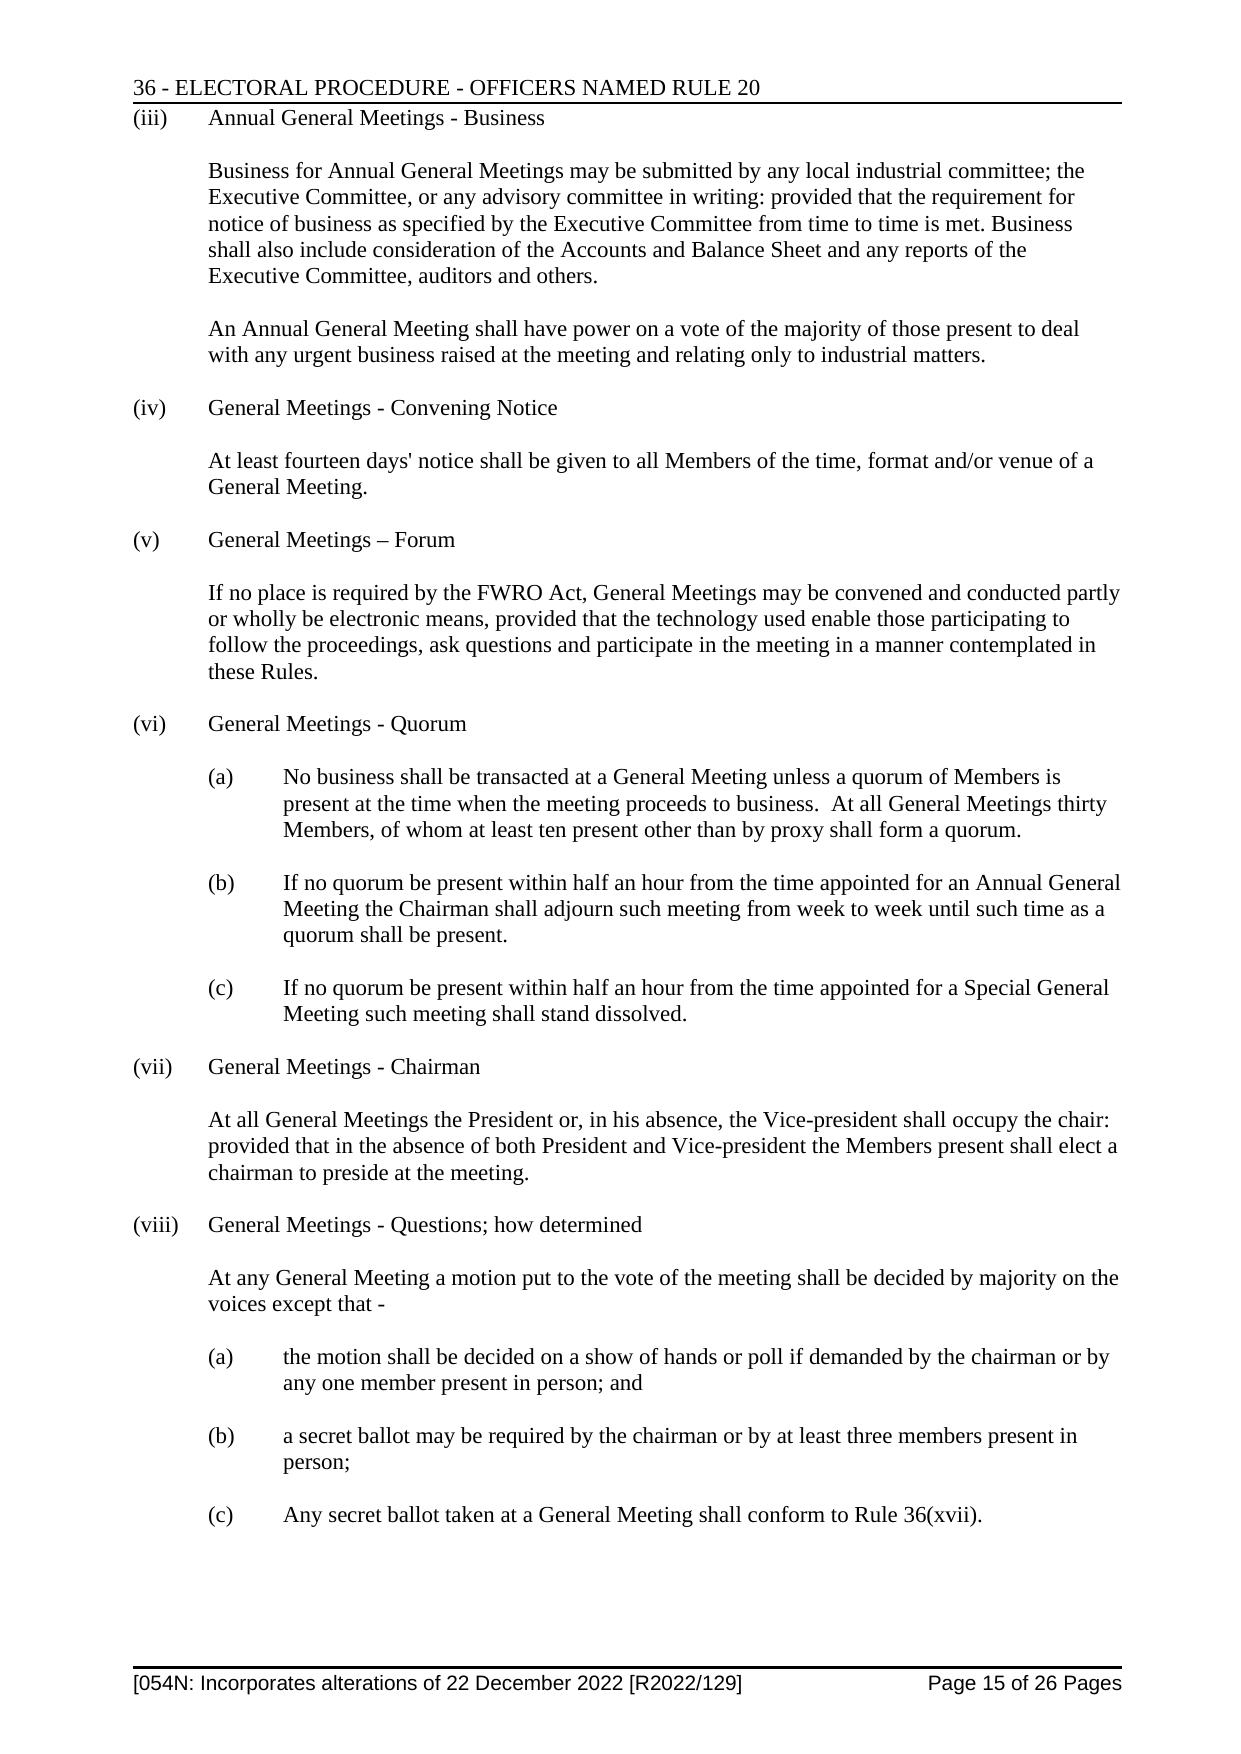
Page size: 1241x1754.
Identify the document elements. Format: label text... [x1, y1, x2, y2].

text (viii) General Meetings - Questions; how determined [133, 1211, 1122, 1238]
text (c) Any secret ballot taken at a General Meeting shall conform to Rule 36(xvii). [133, 1501, 1122, 1527]
text If no place is required by the FWRO Act, General Meetings may be convened and conducted partly or wholly be electronic means, provided that the technology used enable those participating to follow the proceedings, ask questions and participate in the meeting in a manner contemplated in these Rules. [208, 579, 1122, 684]
text (iv) General Meetings - Convening Notice [133, 394, 1122, 421]
text (vii) General Meetings - Chairman [133, 1053, 1122, 1079]
text (a) the motion shall be decided on a show of hands or poll if demanded by the chairman or by any one member present in person; and [133, 1343, 1122, 1396]
text At any General Meeting a motion put to the vote of the meeting shall be decided by majority on the voices except that - [133, 1264, 1122, 1317]
text (a) No business shall be transacted at a General Meeting unless a quorum of Members is present at the time when the meeting proceeds to business. At all General Meetings thirty Members, of whom at least ten present other than by proxy shall form a quorum. [133, 763, 1122, 842]
text (vi) General Meetings - Quorum [133, 711, 1122, 737]
text (v) General Meetings – Forum [133, 526, 1122, 552]
text An Annual General Meeting shall have power on a vote of the majority of those present to deal with any urgent business raised at the meeting and relating only to industrial matters. [133, 315, 1122, 368]
text At least fourteen days' notice shall be given to all Members of the time, format and/or venue of a General Meeting. [133, 447, 1122, 500]
text (b) If no quorum be present within half an hour from the time appointed for an Annual General Meeting the Chairman shall adjourn such meeting from week to week until such time as a quorum shall be present. [133, 869, 1122, 948]
text (b) a secret ballot may be required by the chairman or by at least three members present in person; [133, 1422, 1122, 1475]
text (iii) Annual General Meetings - Business [133, 104, 1122, 131]
text (c) If no quorum be present within half an hour from the time appointed for a Special General Meeting such meeting shall stand dissolved. [133, 974, 1122, 1027]
text At all General Meetings the President or, in his absence, the Vice-president shall occupy the chair: provided that in the absence of both President and Vice-president the Members present shall elect a chairman to preside at the meeting. [133, 1106, 1122, 1185]
text Business for Annual General Meetings may be submitted by any local industrial committee; the Executive Committee, or any advisory committee in writing: provided that the requirement for notice of business as specified by the Executive Committee from time to time is met. Business shall also include consideration of the Accounts and Balance Sheet and any reports of the Executive Committee, auditors and others. [133, 157, 1122, 289]
